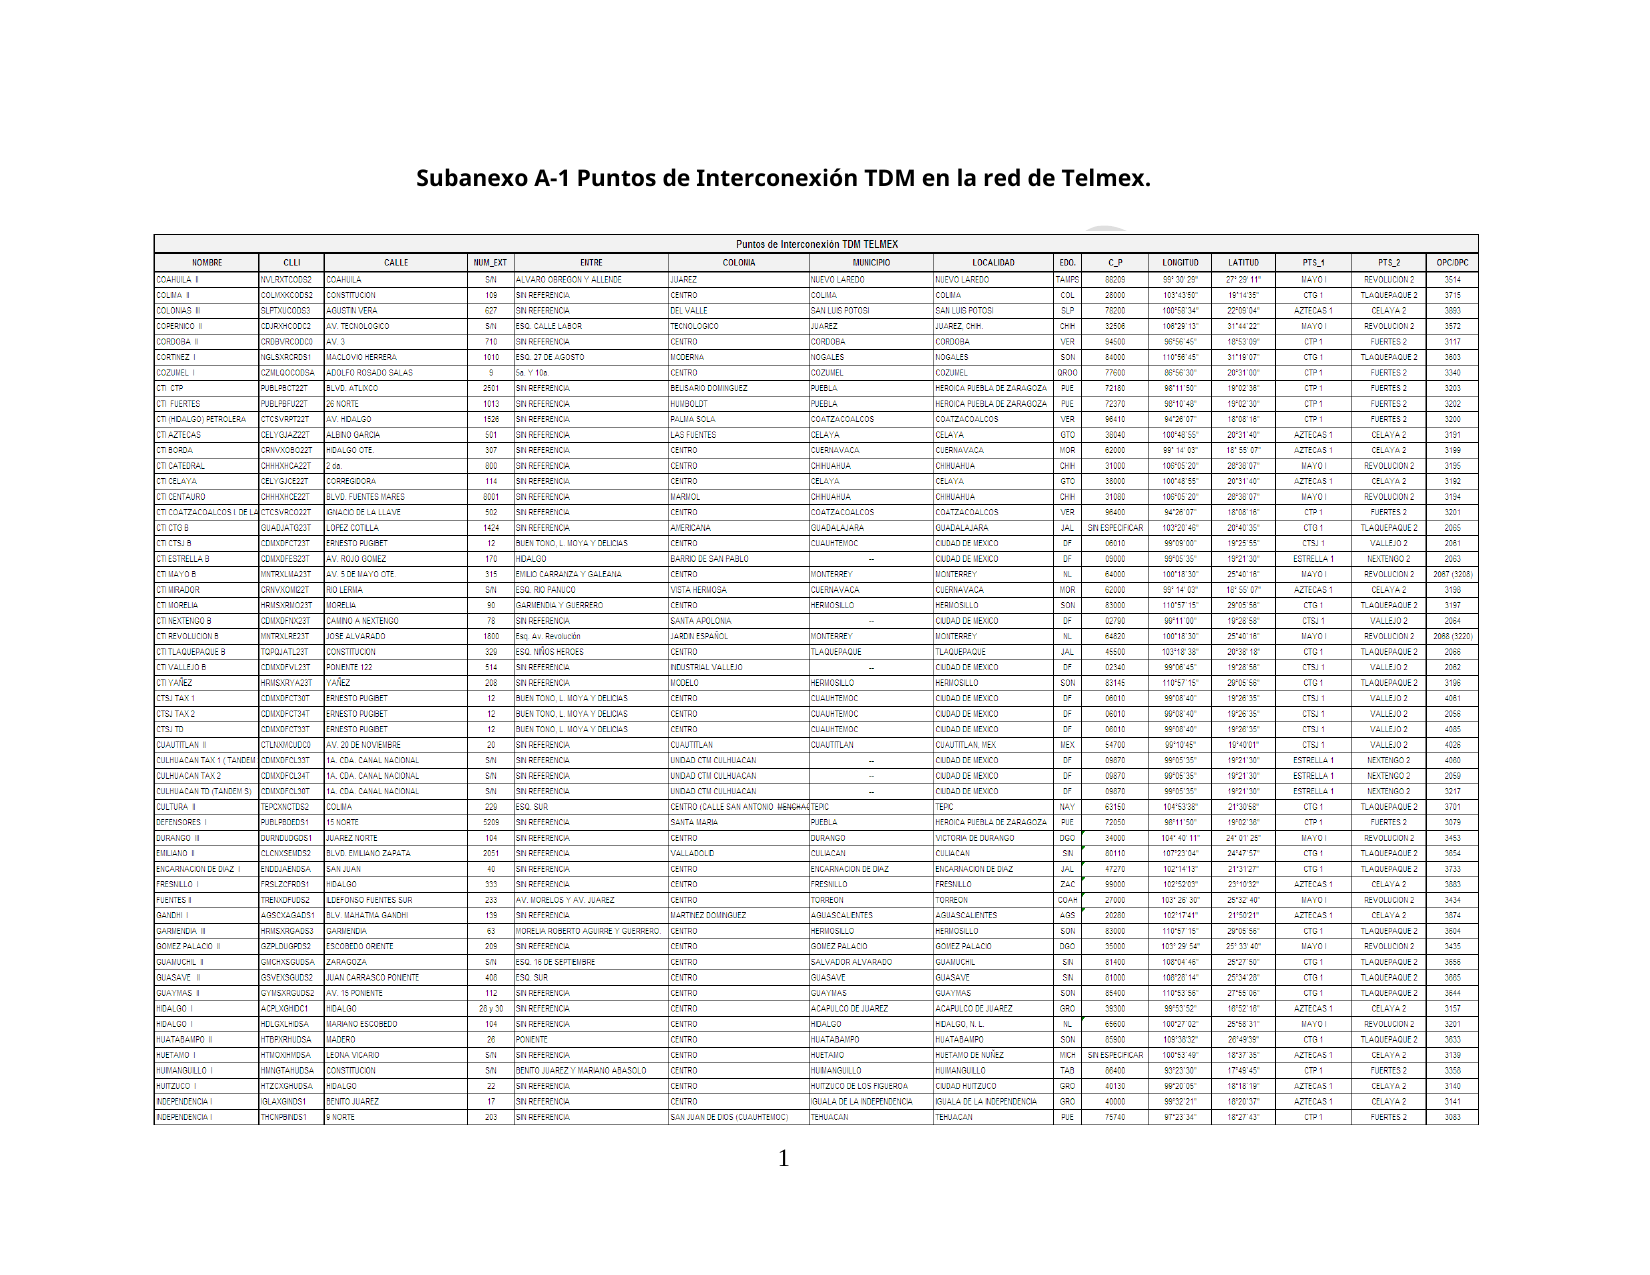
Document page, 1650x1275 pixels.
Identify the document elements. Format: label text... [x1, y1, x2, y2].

picture [150, 231, 1479, 1125]
text Subanexo A-1 Puntos de Interconexión TDM en la red de Telmex. [150, 164, 1417, 192]
